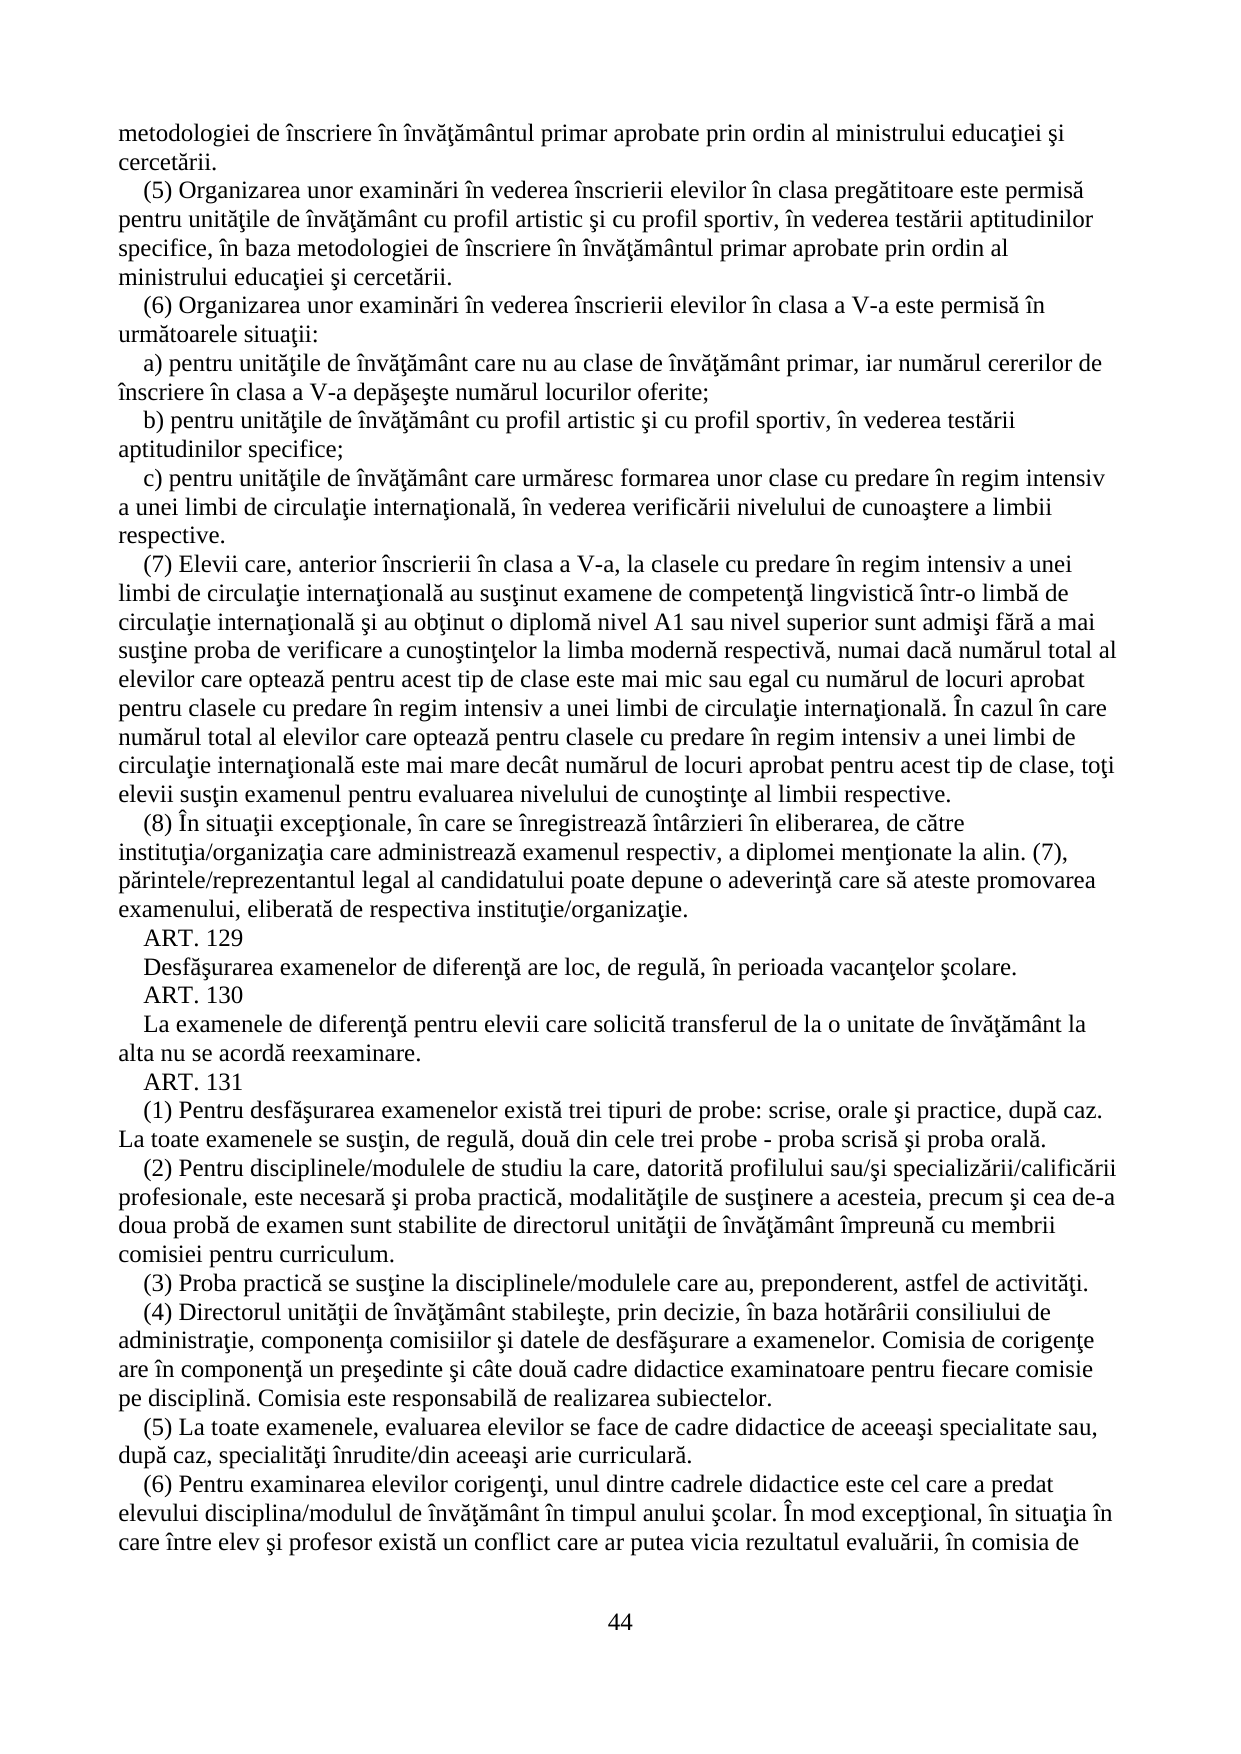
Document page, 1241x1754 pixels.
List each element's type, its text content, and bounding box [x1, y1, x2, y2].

text (2) Pentru disciplinele/modulele de studiu la care, datorită profilului sau/şi specializării/calificării profesionale, este necesară şi proba practică, modalităţile de susţinere a acesteia, precum şi cea de-a doua probă de examen sunt stabilite de directorul unităţii de învăţământ împreună cu membrii comisiei pentru curriculum. [118, 1153, 1122, 1268]
text (5) La toate examenele, evaluarea elevilor se face de cadre didactice de aceeaşi specialitate sau, după caz, specialităţi înrudite/din aceeaşi arie curriculară. [118, 1412, 1122, 1469]
text (5) Organizarea unor examinări în vederea înscrierii elevilor în clasa pregătitoare este permisă pentru unităţile de învăţământ cu profil artistic şi cu profil sportiv, în vederea testării aptitudinilor specifice, în baza metodologiei de înscriere în învăţământul primar aprobate prin ordin al ministrului educaţiei şi cercetării. [118, 176, 1122, 291]
text (3) Proba practică se susţine la disciplinele/modulele care au, preponderent, astfel de activităţi. [118, 1268, 1122, 1297]
text b) pentru unităţile de învăţământ cu profil artistic şi cu profil sportiv, în vederea testării aptitudinilor specifice; [118, 406, 1122, 463]
text (4) Directorul unităţii de învăţământ stabileşte, prin decizie, în baza hotărârii consiliului de administraţie, componenţa comisiilor şi datele de desfăşurare a examenelor. Comisia de corigenţe are în componenţă un preşedinte şi câte două cadre didactice examinatoare pentru fiecare comisie pe disciplină. Comisia este responsabilă de realizarea subiectelor. [118, 1297, 1122, 1412]
text (6) Organizarea unor examinări în vederea înscrierii elevilor în clasa a V-a este permisă în următoarele situaţii: [118, 291, 1122, 348]
text c) pentru unităţile de învăţământ care urmăresc formarea unor clase cu predare în regim intensiv a unei limbi de circulaţie internaţională, în vederea verificării nivelului de cunoaştere a limbii respective. [118, 463, 1122, 549]
text ART. 131 [118, 1067, 1122, 1096]
text ART. 129 [118, 923, 1122, 952]
text (7) Elevii care, anterior înscrierii în clasa a V-a, la clasele cu predare în regim intensiv a unei limbi de circulaţie internaţională au susţinut examene de competenţă lingvistică într-o limbă de circulaţie internaţională şi au obţinut o diplomă nivel A1 sau nivel superior sunt admişi fără a mai susţine proba de verificare a cunoştinţelor la limba modernă respectivă, numai dacă numărul total al elevilor care optează pentru acest tip de clase este mai mic sau egal cu numărul de locuri aprobat pentru clasele cu predare în regim intensiv a unei limbi de circulaţie internaţională. În cazul în care numărul total al elevilor care optează pentru clasele cu predare în regim intensiv a unei limbi de circulaţie internaţională este mai mare decât numărul de locuri aprobat pentru acest tip de clase, toţi elevii susţin examenul pentru evaluarea nivelului de cunoştinţe al limbii respective. [118, 549, 1122, 808]
text ART. 130 [118, 981, 1122, 1009]
text (8) În situaţii excepţionale, în care se înregistrează întârzieri în eliberarea, de către instituţia/organizaţia care administrează examenul respectiv, a diplomei menţionate la alin. (7), părintele/reprezentantul legal al candidatului poate depune o adeverinţă care să ateste promovarea examenului, eliberată de respectiva instituţie/organizaţie. [118, 808, 1122, 923]
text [118, 118, 1122, 176]
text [118, 1469, 1122, 1556]
text La examenele de diferenţă pentru elevii care solicită transferul de la o unitate de învăţământ la alta nu se acordă reexaminare. [118, 1009, 1122, 1067]
text (1) Pentru desfăşurarea examenelor există trei tipuri de probe: scrise, orale şi practice, după caz. La toate examenele se susţin, de regulă, două din cele trei probe - proba scrisă şi proba orală. [118, 1096, 1122, 1153]
text Desfăşurarea examenelor de diferenţă are loc, de regulă, în perioada vacanţelor şcolare. [118, 952, 1122, 981]
text a) pentru unităţile de învăţământ care nu au clase de învăţământ primar, iar numărul cererilor de înscriere în clasa a V-a depăşeşte numărul locurilor oferite; [118, 348, 1122, 406]
